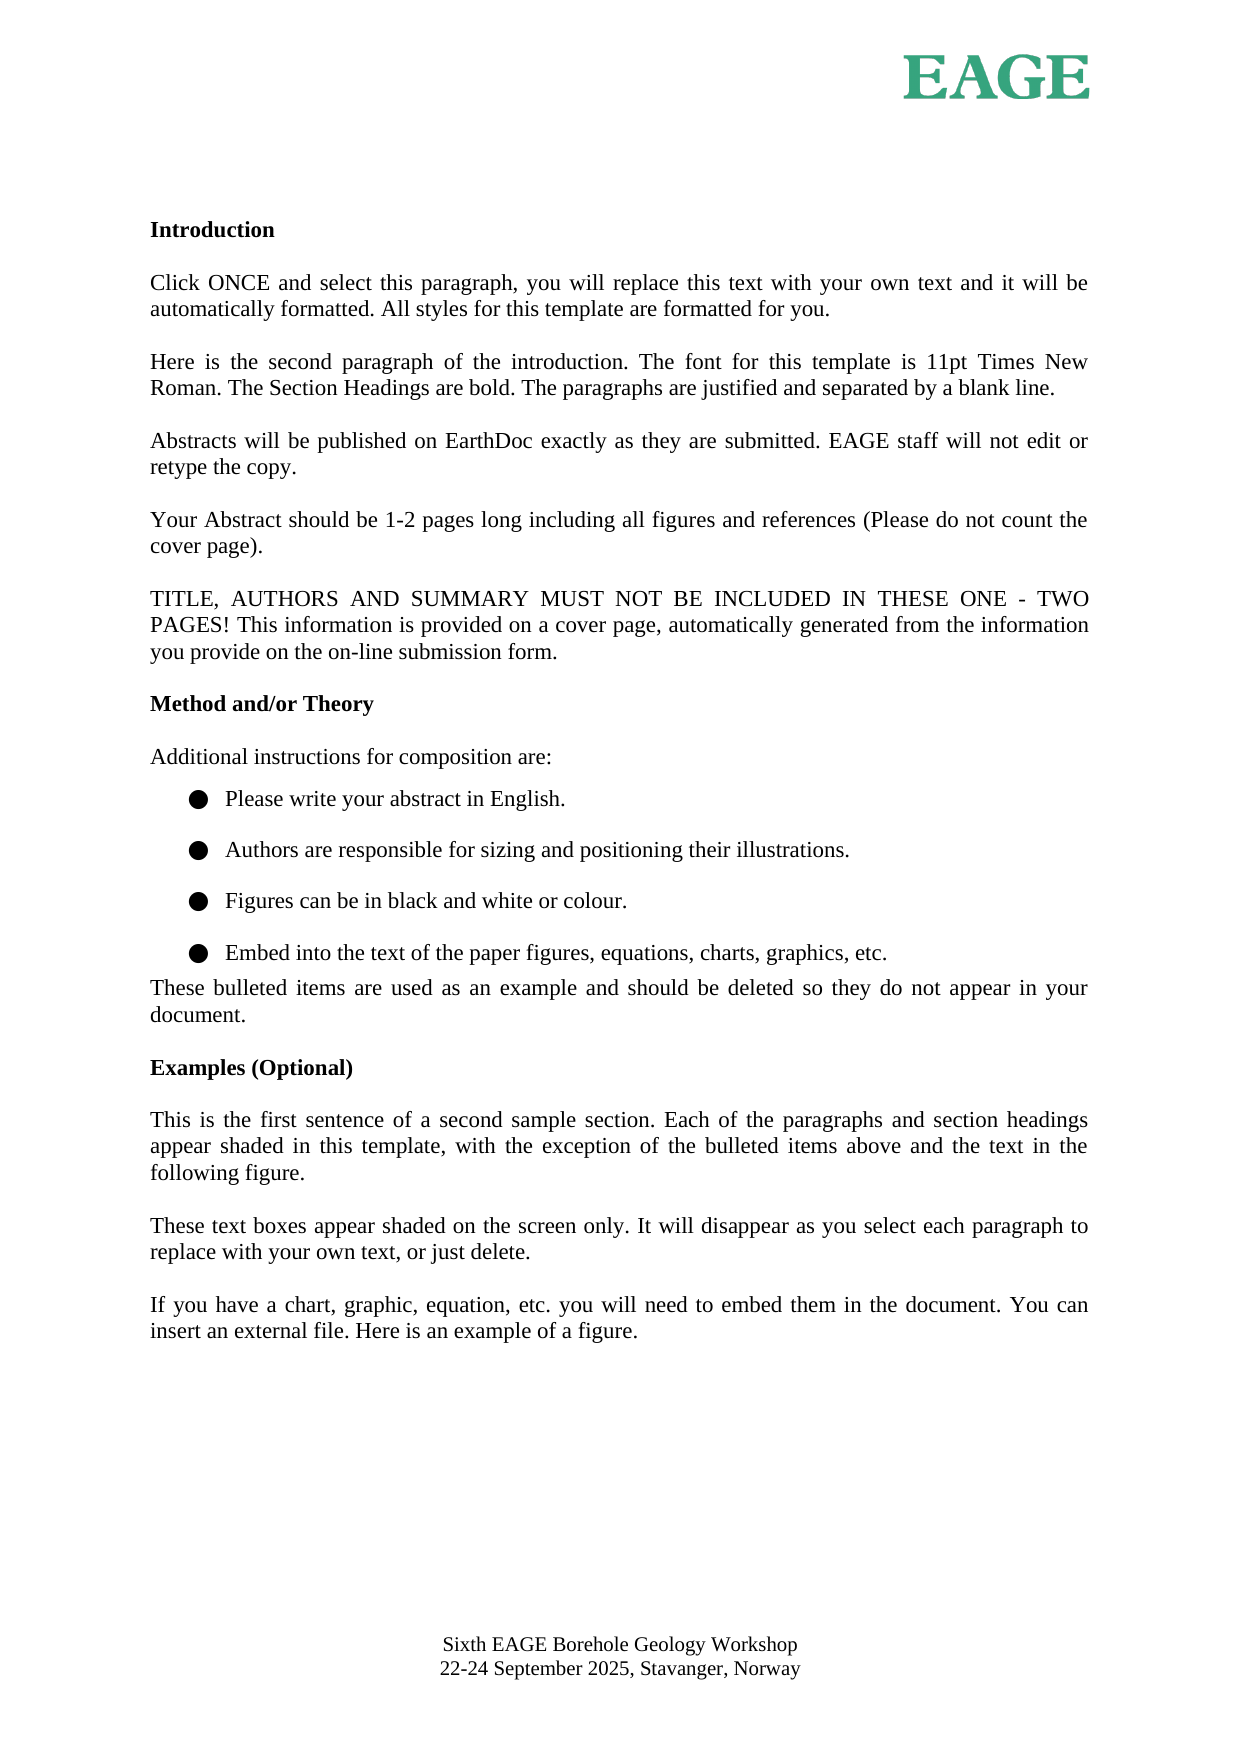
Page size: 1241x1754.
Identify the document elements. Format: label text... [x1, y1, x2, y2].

text TITLE, AUTHORS AND SUMMARY MUST NOT BE INCLUDED IN THESE ONE - TWO PAGES! This information is provided on a cover page, automatically generated from the information you provide on the on-line submission form. [150, 585, 1090, 664]
picture [903, 54, 1090, 99]
text Examples (Optional) [150, 1053, 1090, 1080]
text Additional instructions for composition are: [150, 743, 1090, 769]
text Here is the second paragraph of the introduction. The font for this template is 11pt Times New Roman. The Section Headings are bold. The paragraphs are justified and separated by a blank line. [150, 348, 1090, 401]
text This is the first sentence of a second sample section. Each of the paragraphs and section headings appear shaded in this template, with the exception of the bulleted items above and the text in the following figure. [150, 1106, 1090, 1185]
text Your Abstract should be 1-2 pages long including all figures and references (Please do not count the cover page). [150, 506, 1090, 559]
list Authors are responsible for sizing and positioning their illustrations. [187, 821, 1090, 872]
text Abstracts will be published on EarthDoc exactly as they are submitted. EAGE staff will not edit or retype the copy. [150, 427, 1090, 479]
text These text boxes appear shaded on the screen only. It will disappear as you select each paragraph to replace with your own text, or just delete. [150, 1212, 1090, 1264]
list Please write your abstract in English. [187, 769, 1090, 821]
list Embed into the text of the paper figures, equations, charts, graphics, etc. [187, 923, 1090, 974]
text Introduction [150, 216, 1090, 242]
text If you have a chart, graphic, equation, etc. you will need to embed them in the document. You can insert an external file. Here is an example of a figure. [150, 1291, 1090, 1343]
list Figures can be in black and white or colour. [187, 872, 1090, 923]
text Method and/or Theory [150, 690, 1090, 717]
text These bulleted items are used as an example and should be deleted so they do not appear in your document. [150, 974, 1090, 1027]
text Click ONCE and select this paragraph, you will replace this text with your own text and it will be automatically formatted. All styles for this template are formatted for you. [150, 269, 1090, 321]
